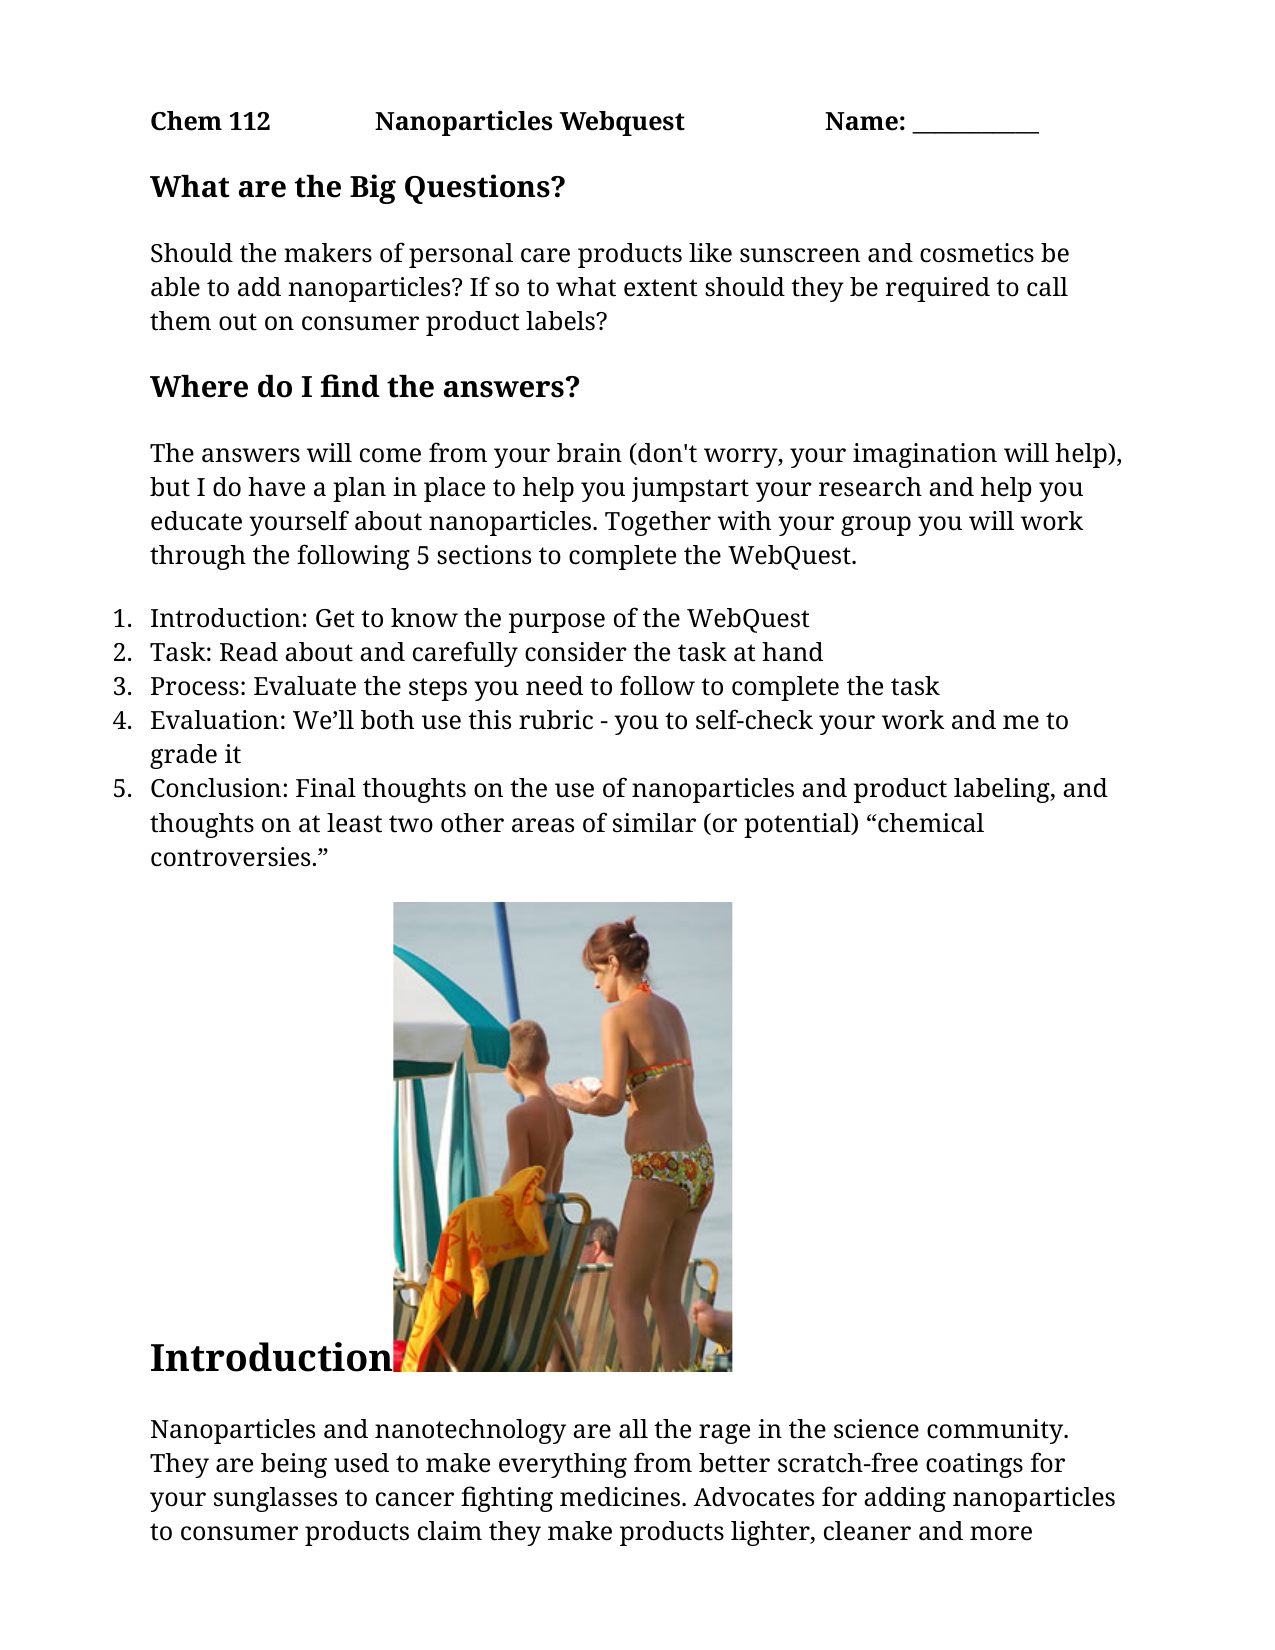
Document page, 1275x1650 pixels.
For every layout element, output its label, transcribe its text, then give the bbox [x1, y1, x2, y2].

text Should the makers of personal care products like sunscreen and cosmetics be able to add nanoparticles? If so to what extent should they be required to call them out on consumer product labels? [150, 235, 1125, 337]
text Chem 112 Nanoparticles Webquest Name: ___________ [150, 103, 1125, 137]
list Conclusion: Final thoughts on the use of nanoparticles and product labeling, and thoughts on at least two other areas of similar (or potential) “chemical controversies.” [112, 771, 1125, 873]
list Process: Evaluate the steps you need to follow to complete the task [112, 669, 1125, 703]
text The answers will come from your brain (don't worry, your imagination will help), but I do have a plan in place to help you jumpstart your research and help you educate yourself about nanoparticles. Together with your group you will work through the following 5 sections to complete the WebQuest. [150, 435, 1125, 572]
text What are the Big Questions? [150, 166, 1125, 206]
list Evaluation: We’ll both use this rubric - you to self-check your work and me to grade it [112, 703, 1125, 771]
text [150, 1411, 1125, 1548]
list Task: Read about and carefully consider the task at hand [112, 635, 1125, 669]
list Introduction: Get to know the purpose of the WebQuest [112, 601, 1125, 635]
text Where do I find the answers? [150, 367, 1125, 406]
picture [393, 902, 733, 1372]
